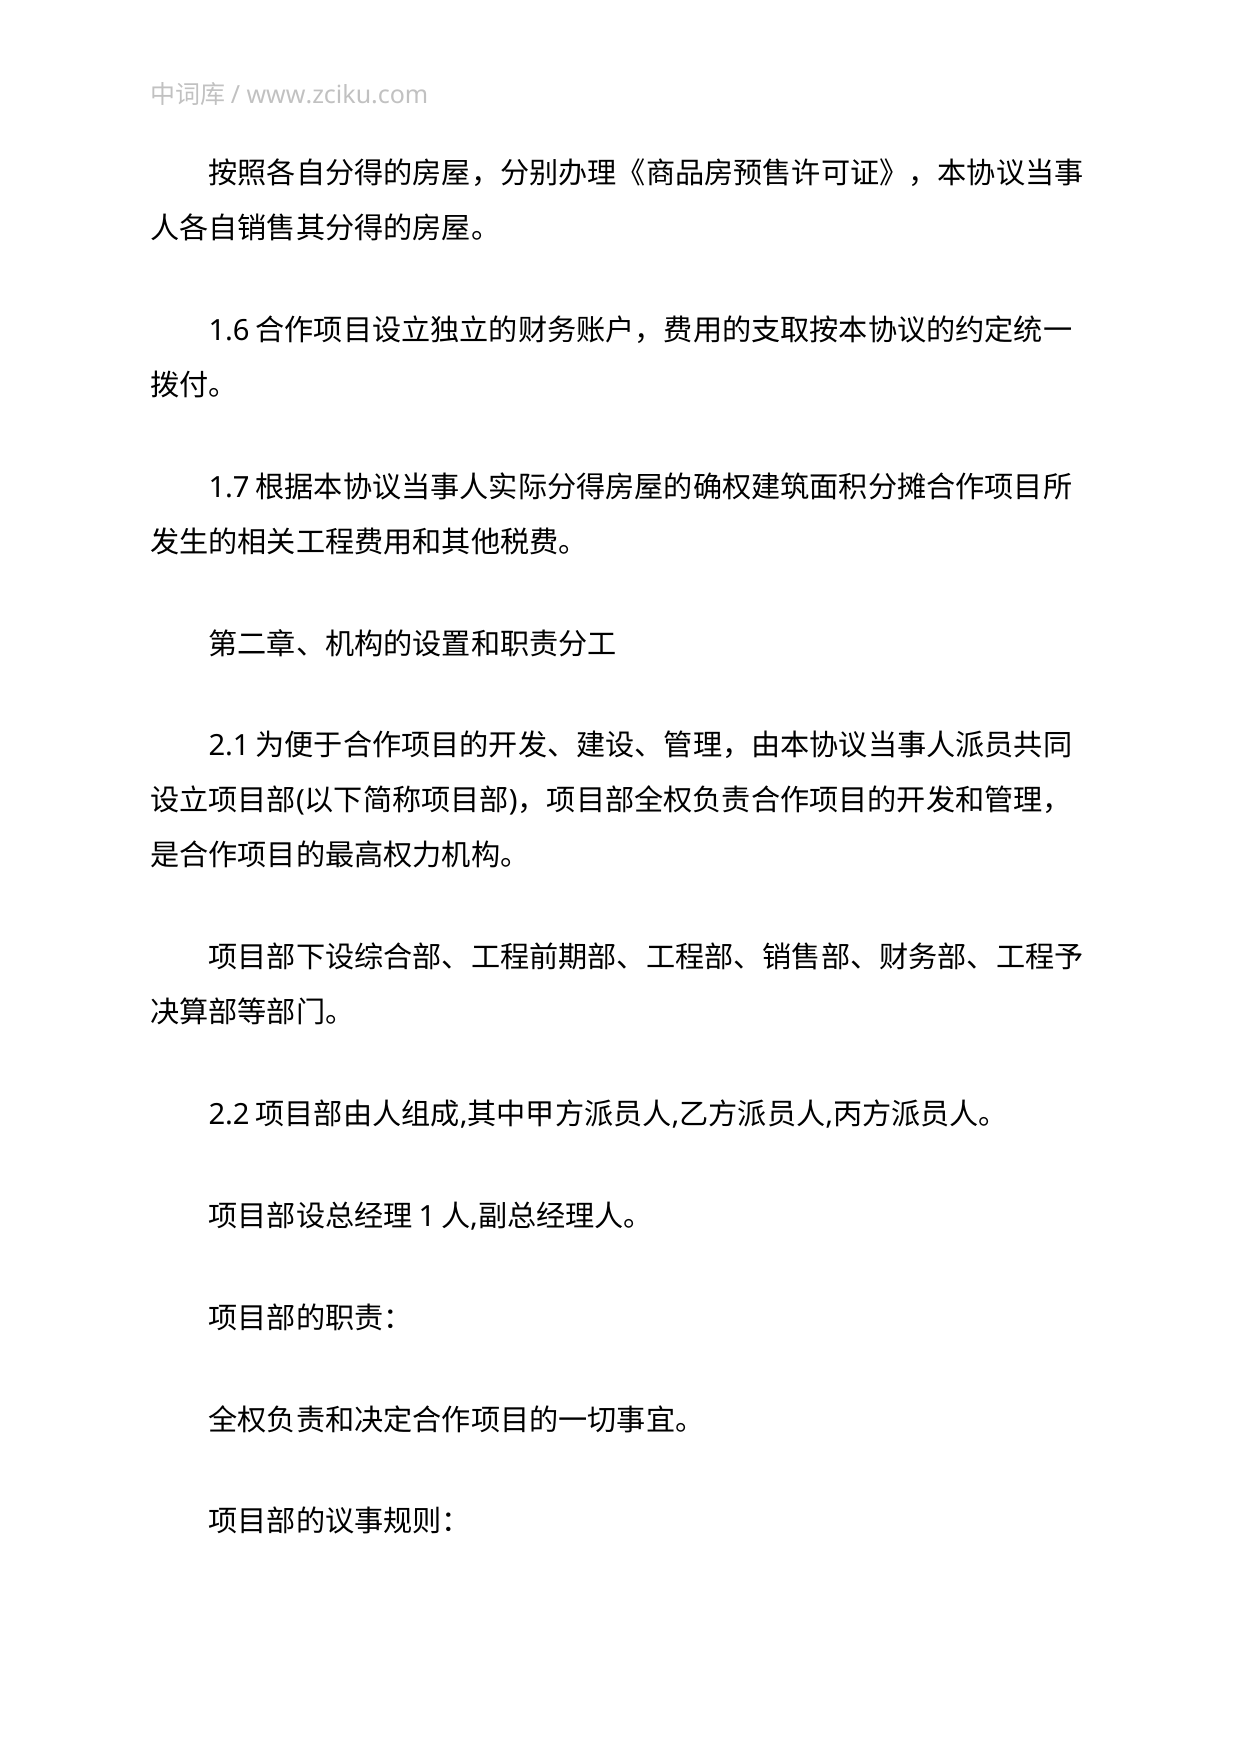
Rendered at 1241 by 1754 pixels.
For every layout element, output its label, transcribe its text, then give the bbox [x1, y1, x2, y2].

text 2.2项目部由人组成,其中甲方派员人,乙方派员人,丙方派员人。 [150, 1090, 1090, 1133]
text 项目部的职责： [150, 1294, 1090, 1337]
text 项目部的议事规则： [150, 1498, 1090, 1540]
text 项目部设总经理1人,副总经理人。 [150, 1192, 1090, 1235]
text 第二章、机构的设置和职责分工 [150, 620, 1090, 662]
text 按照各自分得的房屋，分别办理《商品房预售许可证》，本协议当事人各自销售其分得的房屋。 [150, 150, 1090, 247]
text 全权负责和决定合作项目的一切事宜。 [150, 1396, 1090, 1438]
text 2.1为便于合作项目的开发、建设、管理，由本协议当事人派员共同设立项目部(以下简称项目部)，项目部全权负责合作项目的开发和管理，是合作项目的最高权力机构。 [150, 722, 1090, 874]
text 1.7根据本协议当事人实际分得房屋的确权建筑面积分摊合作项目所发生的相关工程费用和其他税费。 [150, 463, 1090, 561]
text 1.6合作项目设立独立的财务账户，费用的支取按本协议的约定统一拨付。 [150, 307, 1090, 404]
text 项目部下设综合部、工程前期部、工程部、销售部、财务部、工程予决算部等部门。 [150, 934, 1090, 1031]
